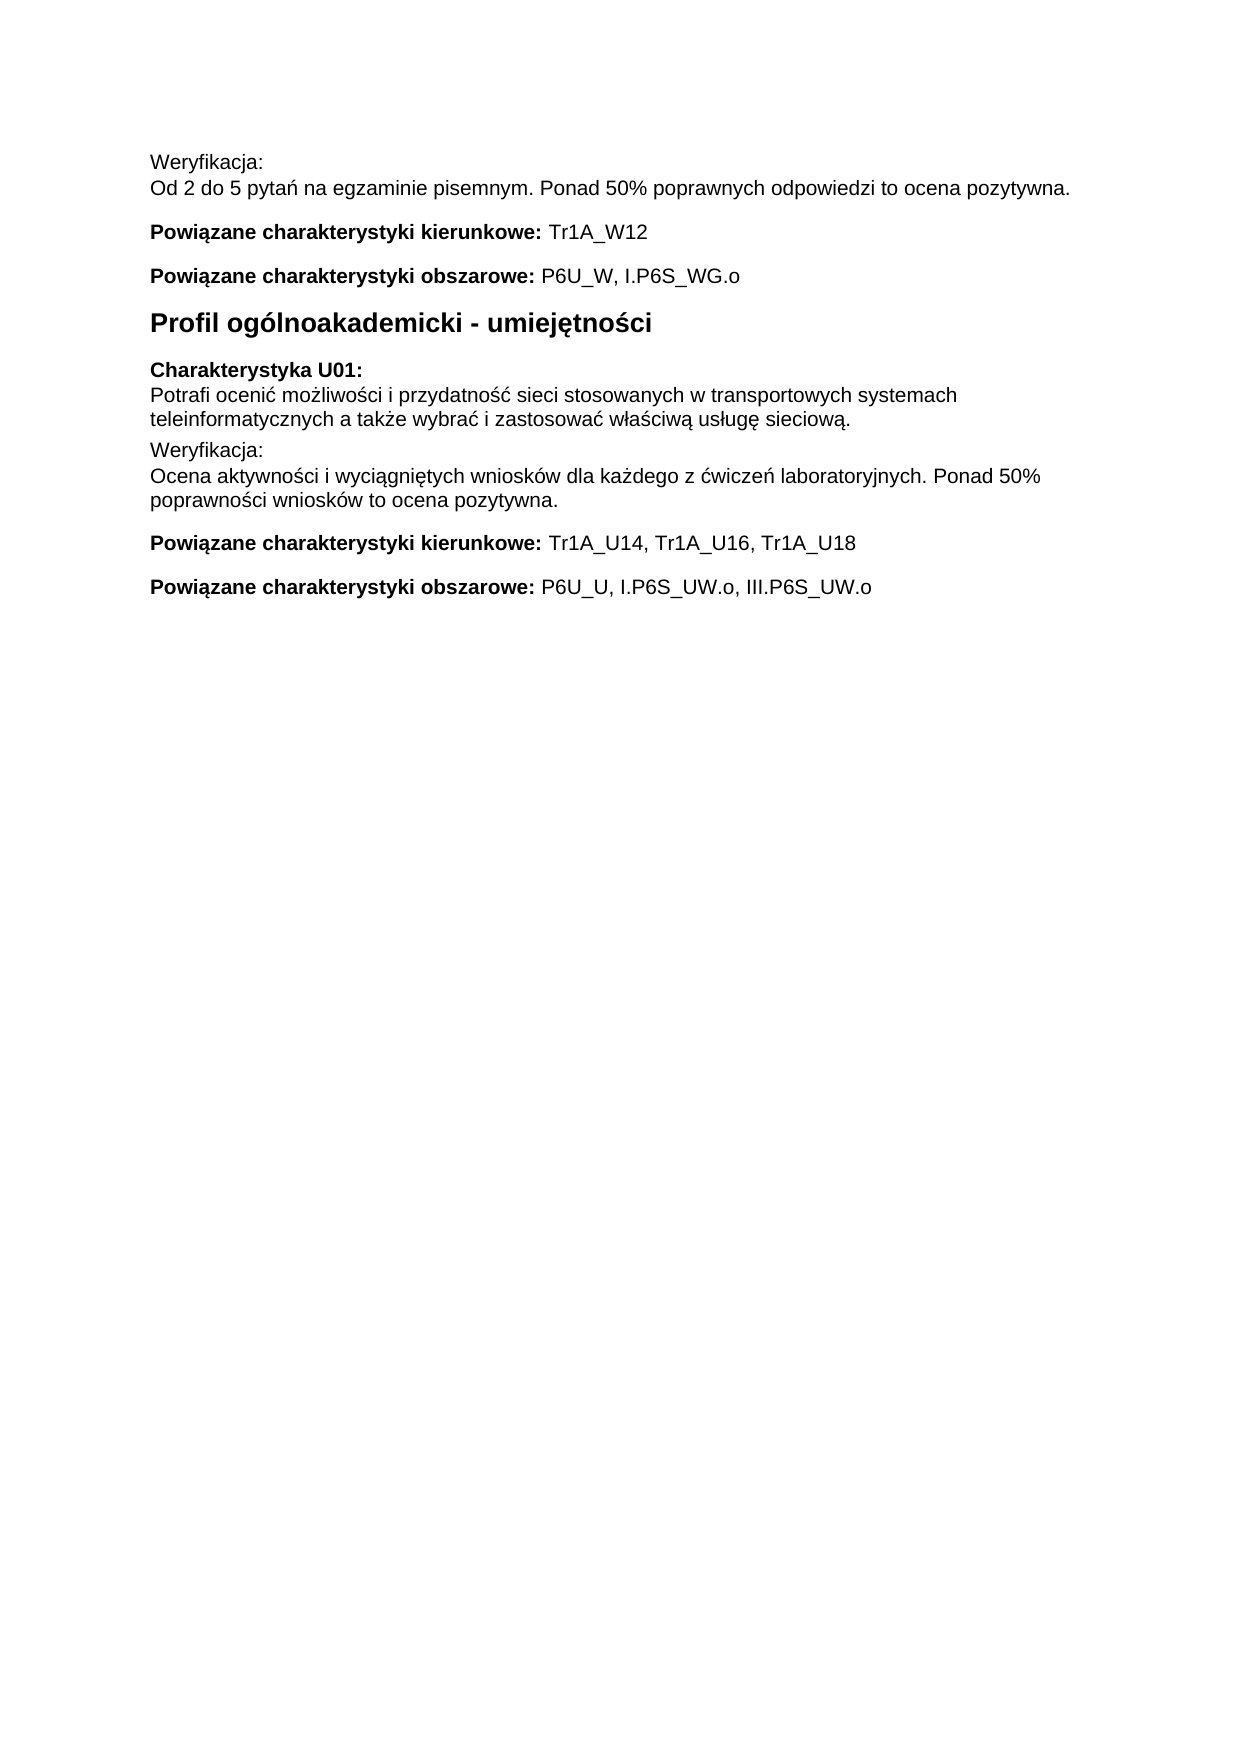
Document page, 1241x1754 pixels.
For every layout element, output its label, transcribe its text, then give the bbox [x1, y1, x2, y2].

text Powiązane charakterystyki kierunkowe: Tr1A_W12 [150, 220, 1090, 244]
text Weryfikacja: [150, 437, 1090, 461]
text Charakterystyka U01: [150, 358, 1090, 382]
text Potrafi ocenić możliwości i przydatność sieci stosowanych w transportowych systemach teleinformatycznych a także wybrać i zastosować właściwą usługę sieciową. [150, 383, 1090, 431]
subtitle Profil ogólnoakademicki - umiejętności [150, 307, 1090, 338]
text Powiązane charakterystyki obszarowe: P6U_W, I.P6S_WG.o [150, 263, 1090, 287]
text Weryfikacja: [150, 150, 1090, 174]
text Powiązane charakterystyki obszarowe: P6U_U, I.P6S_UW.o, III.P6S_UW.o [150, 575, 1090, 599]
text Ocena aktywności i wyciągniętych wniosków dla każdego z ćwiczeń laboratoryjnych. Ponad 50% poprawności wniosków to ocena pozytywna. [150, 463, 1090, 511]
text Powiązane charakterystyki kierunkowe: Tr1A_U14, Tr1A_U16, Tr1A_U18 [150, 531, 1090, 555]
text Od 2 do 5 pytań na egzaminie pisemnym. Ponad 50% poprawnych odpowiedzi to ocena pozytywna. [150, 176, 1090, 200]
